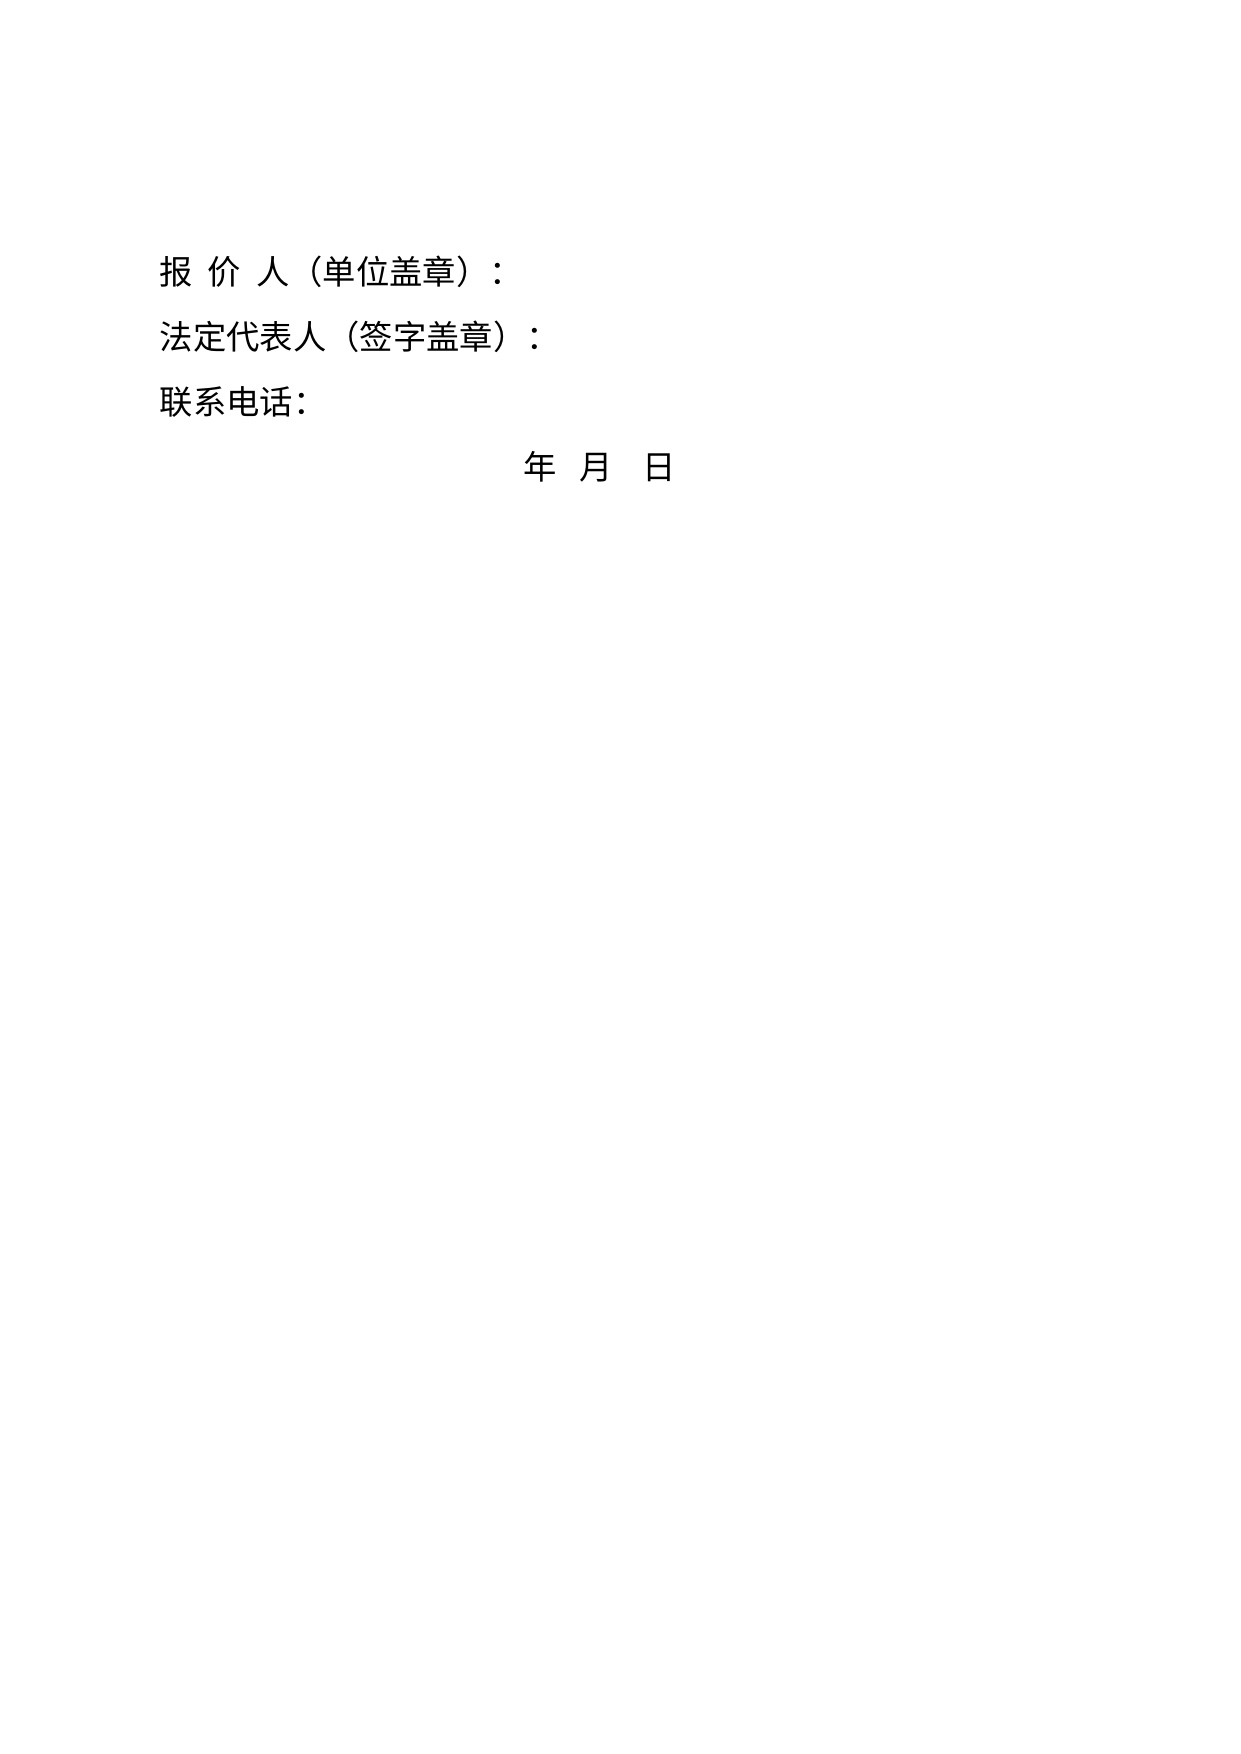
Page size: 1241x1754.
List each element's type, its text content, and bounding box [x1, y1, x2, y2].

text 报 价 人（单位盖章）： [159, 237, 1081, 302]
text 联系电话： [159, 367, 1081, 432]
text 法定代表人（签字盖章）： [159, 302, 1081, 367]
text 年 月 日 [159, 432, 1081, 497]
